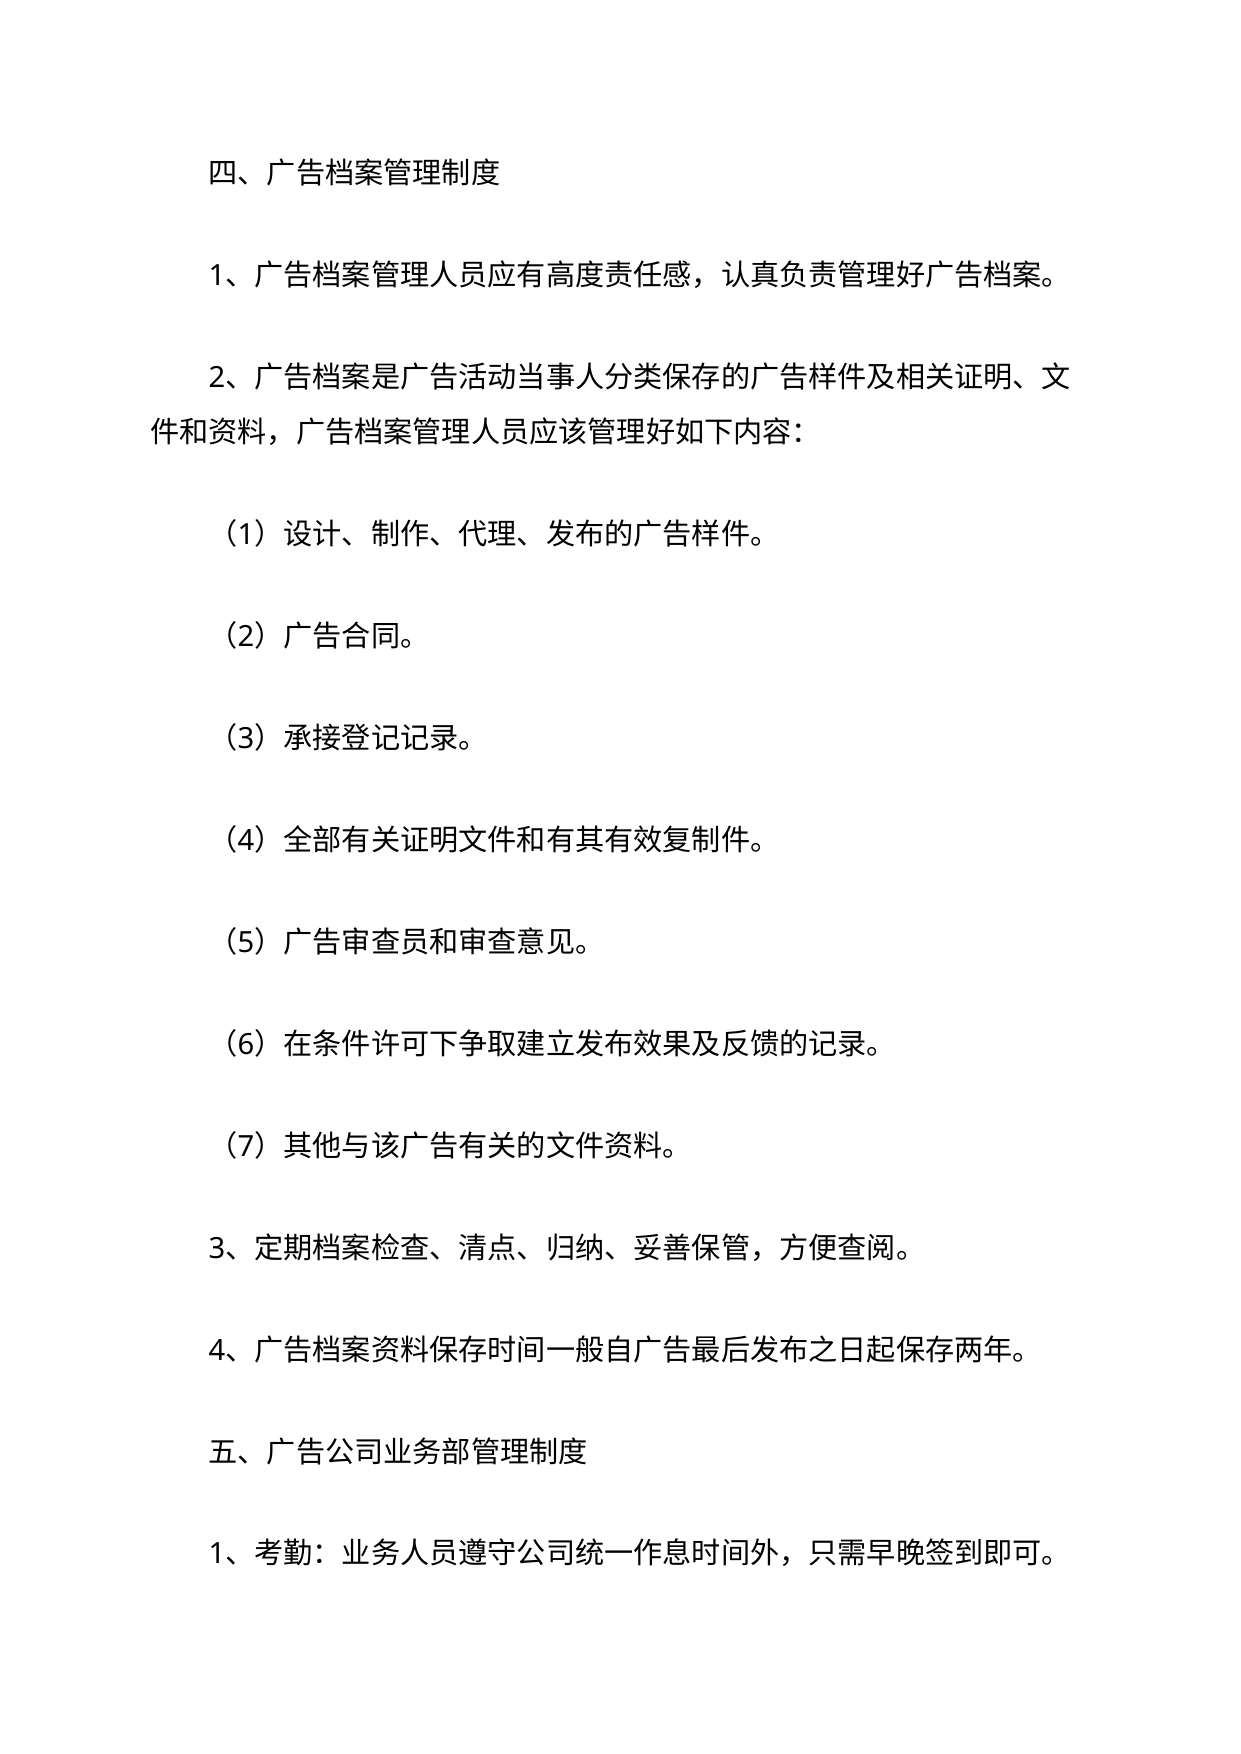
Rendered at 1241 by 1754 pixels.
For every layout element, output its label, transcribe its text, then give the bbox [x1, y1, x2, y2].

text （2）广告合同。 [150, 612, 1090, 655]
text 1、广告档案管理人员应有高度责任感，认真负责管理好广告档案。 [150, 252, 1090, 294]
text 4、广告档案资料保存时间一般自广告最后发布之日起保存两年。 [150, 1326, 1090, 1369]
text （3）承接登记记录。 [150, 714, 1090, 757]
text （6）在条件许可下争取建立发布效果及反馈的记录。 [150, 1020, 1090, 1063]
text 1、考勤：业务人员遵守公司统一作息时间外，只需早晚签到即可。 [150, 1530, 1090, 1572]
text 四、广告档案管理制度 [150, 150, 1090, 192]
text （5）广告审查员和审查意见。 [150, 918, 1090, 961]
text （4）全部有关证明文件和有其有效复制件。 [150, 816, 1090, 859]
text 2、广告档案是广告活动当事人分类保存的广告样件及相关证明、文件和资料，广告档案管理人员应该管理好如下内容： [150, 354, 1090, 451]
text 五、广告公司业务部管理制度 [150, 1428, 1090, 1471]
text （1）设计、制作、代理、发布的广告样件。 [150, 511, 1090, 553]
text （7）其他与该广告有关的文件资料。 [150, 1122, 1090, 1165]
text 3、定期档案检查、清点、归纳、妥善保管，方便查阅。 [150, 1224, 1090, 1267]
